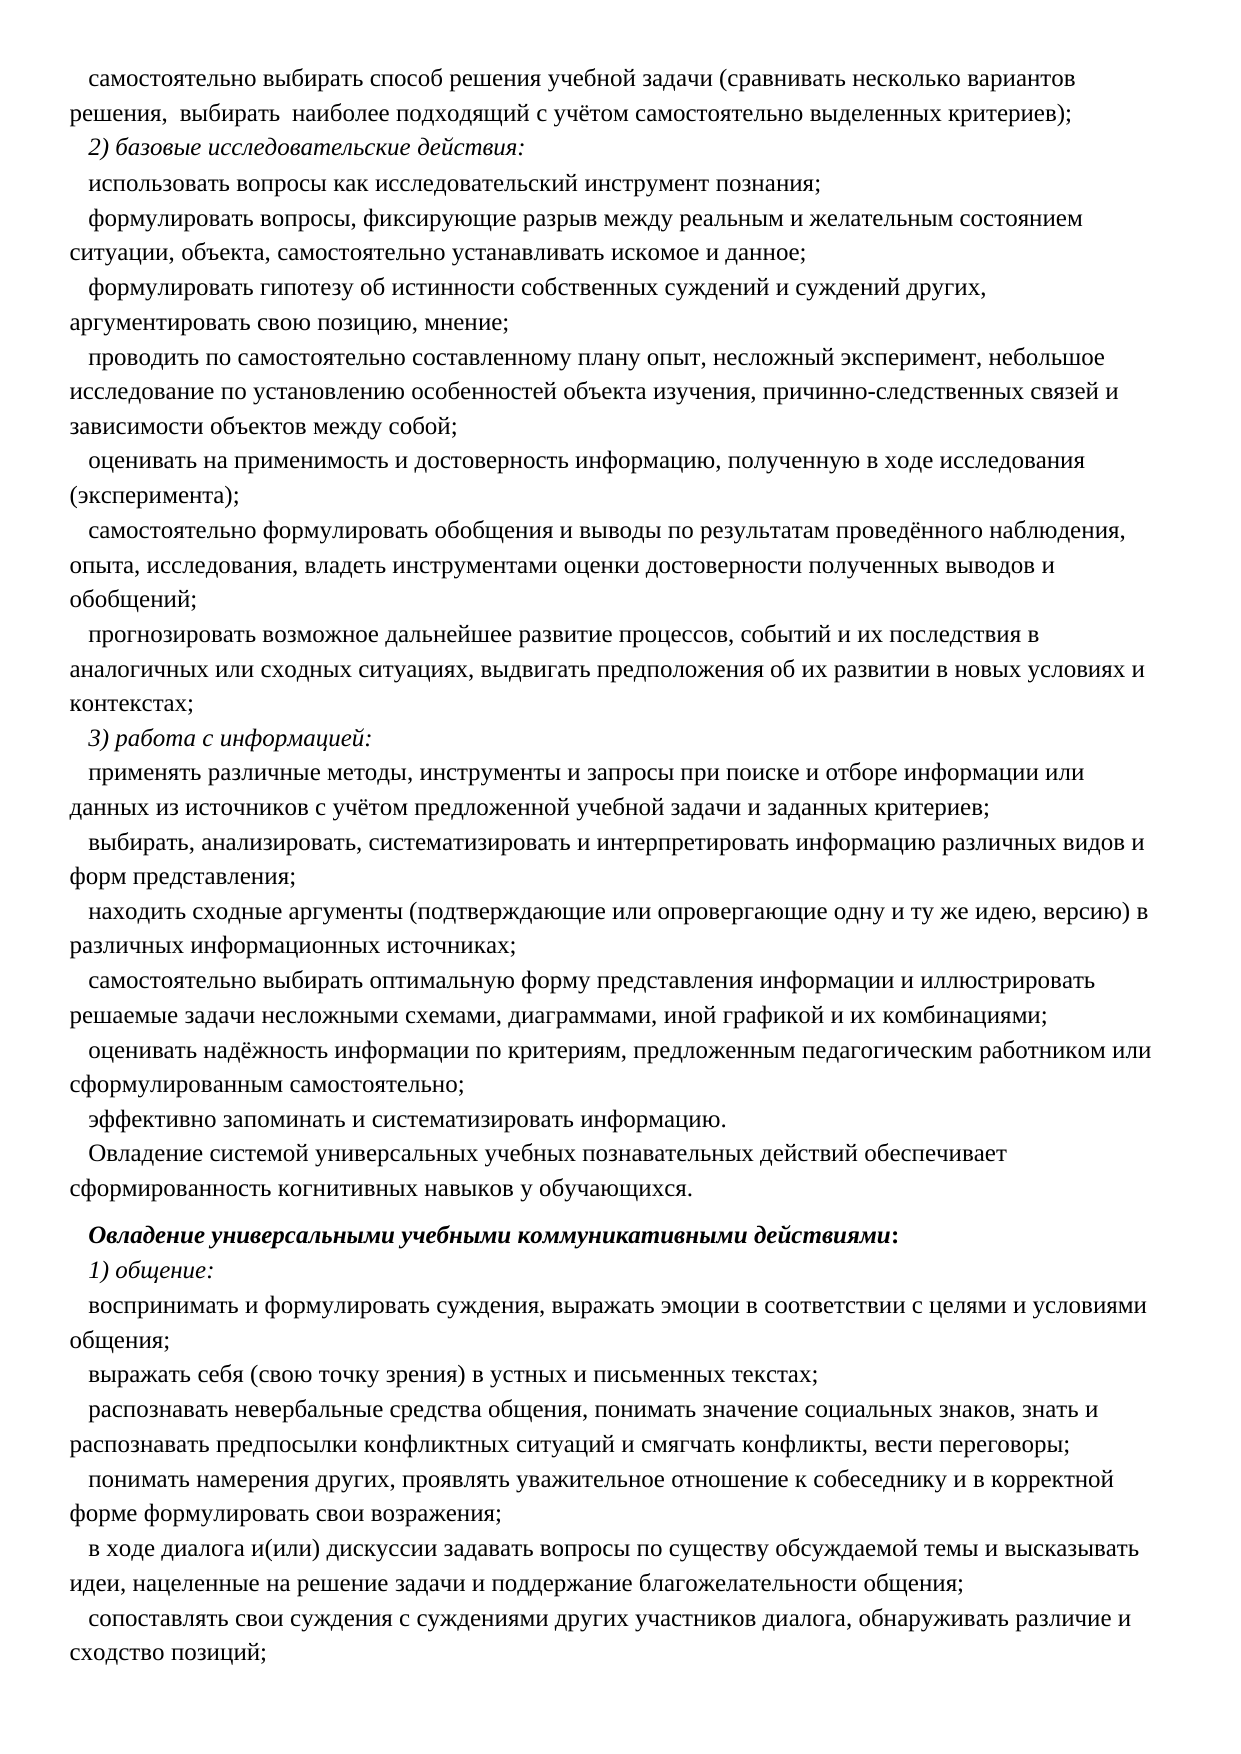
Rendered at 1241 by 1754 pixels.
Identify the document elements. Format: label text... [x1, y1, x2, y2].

text оценивать на применимость и достоверность информацию, полученную в ходе исследования (эксперимента); [69, 446, 1088, 509]
text распознавать невербальные средства общения, понимать значение социальных знаков, знать и распознавать предпосылки конфликтных ситуаций и смягчать конфликты, вести переговоры; [69, 1394, 1101, 1458]
list общение: [88, 1255, 1182, 1284]
text проводить по самостоятельно составленному плану опыт, несложный эксперимент, небольшое исследование по установлению особенностей объекта изучения, причинно-следственных связей и зависимости объектов между собой; [69, 342, 1122, 440]
text выбирать, анализировать, систематизировать и интерпретировать информацию различных видов и форм представления; [69, 827, 1148, 890]
text формулировать вопросы, фиксирующие разрыв между реальным и желательным состоянием ситуации, объекта, самостоятельно устанавливать искомое и данное; [69, 203, 1086, 266]
text Овладение системой универсальных учебных познавательных действий обеспечивает сформированность когнитивных навыков у обучающихся. [69, 1138, 1010, 1202]
text применять различные методы, инструменты и запросы при поиске и отборе информации или данных из источников с учётом предложенной учебной задачи и заданных критериев; [69, 757, 1087, 821]
text выражать себя (свою точку зрения) в устных и письменных текстах; [88, 1359, 1182, 1388]
text эффективно запоминать и систематизировать информацию. [88, 1104, 1182, 1133]
text в ходе диалога и(или) дискуссии задавать вопросы по существу обсуждаемой темы и высказывать идеи, нацеленные на решение задачи и поддержание благожелательности общения; [69, 1533, 1142, 1597]
subtitle Овладение универсальными учебными коммуникативными действиями: [88, 1220, 1182, 1249]
text находить сходные аргументы (подтверждающие или опровергающие одну и ту же идею, версию) в различных информационных источниках; [69, 896, 1151, 959]
text самостоятельно формулировать обобщения и выводы по результатам проведённого наблюдения, опыта, исследования, владеть инструментами оценки достоверности полученных выводов и обобщений; [69, 515, 1129, 613]
text прогнозировать возможное дальнейшее развитие процессов, событий и их последствия в аналогичных или сходных ситуациях, выдвигать предположения об их развитии в новых условиях и контекстах; [69, 619, 1148, 717]
text самостоятельно выбирать оптимальную форму представления информации и иллюстрировать решаемые задачи несложными схемами, диаграммами, иной графикой и их комбинациями; [69, 965, 1098, 1029]
text оценивать надёжность информации по критериям, предложенным педагогическим работником или сформулированным самостоятельно; [69, 1035, 1154, 1098]
text сопоставлять свои суждения с суждениями других участников диалога, обнаруживать различие и сходство позиций; [69, 1603, 1134, 1666]
list работа с информацией: [88, 723, 1182, 752]
text использовать вопросы как исследовательский инструмент познания; [88, 168, 1182, 197]
list базовые исследовательские действия: [88, 133, 1182, 162]
text самостоятельно выбирать способ решения учебной задачи (сравнивать несколько вариантов решения, выбирать наиболее подходящий с учётом самостоятельно выделенных критериев); [69, 63, 1136, 127]
text воспринимать и формулировать суждения, выражать эмоции в соответствии с целями и условиями общения; [69, 1290, 1150, 1354]
text формулировать гипотезу об истинности собственных суждений и суждений других, аргументировать свою позицию, мнение; [69, 272, 989, 336]
text понимать намерения других, проявлять уважительное отношение к собеседнику и в корректной форме формулировать свои возражения; [69, 1464, 1117, 1527]
